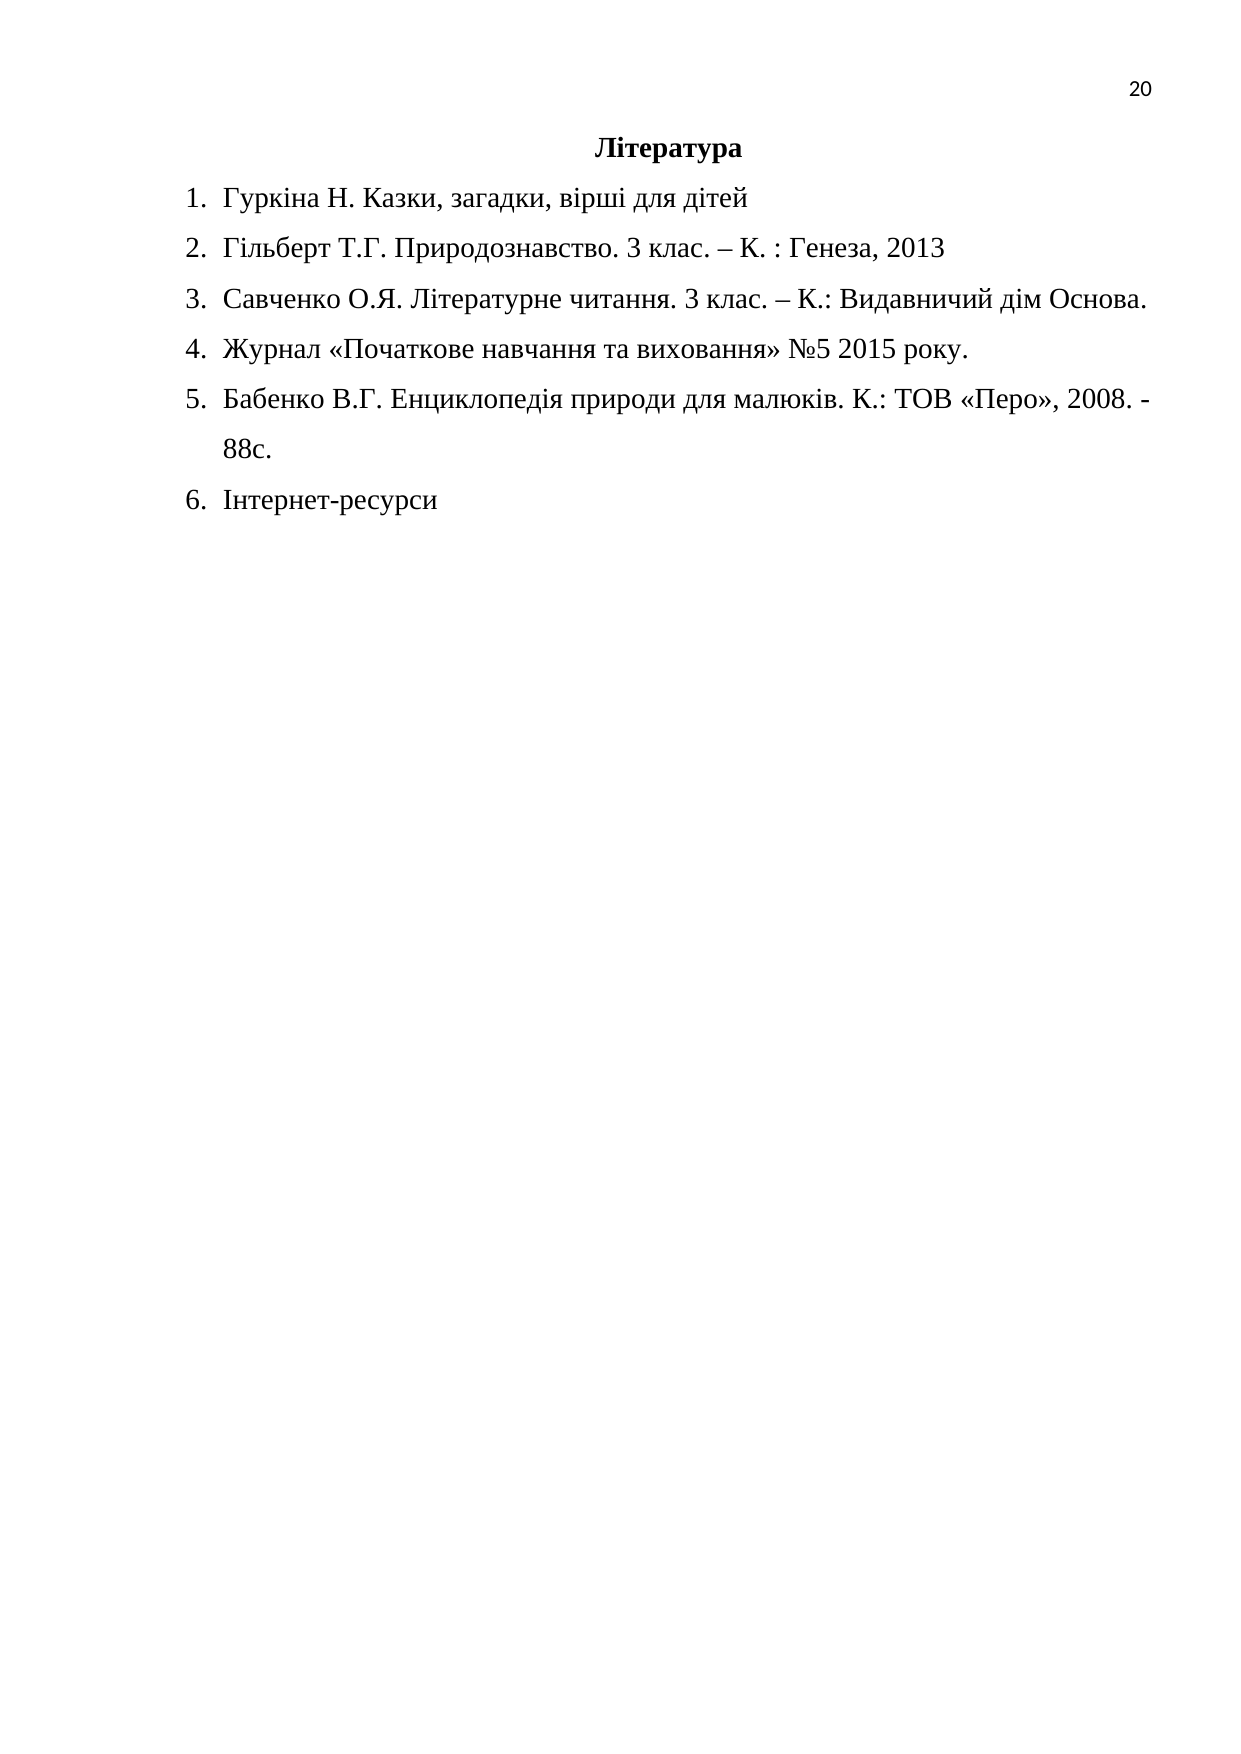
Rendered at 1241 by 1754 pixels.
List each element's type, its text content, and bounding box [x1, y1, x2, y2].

list Бабенко В.Г. Енциклопедія природи для малюків. К.: ТОВ «Перо», 2008. -88с. [185, 381, 1152, 465]
list Гуркіна Н. Казки, загадки, вірші для дітей [185, 180, 1152, 214]
list Журнал «Початкове навчання та виховання» №5 2015 року. [185, 331, 1152, 364]
list Інтернет-ресурси [185, 482, 1152, 516]
text Література [185, 130, 1152, 163]
list Гільберт Т.Г. Природознавство. 3 клас. – К. : Генеза, 2013 [185, 230, 1152, 264]
list Савченко О.Я. Літературне читання. 3 клас. – К.: Видавничий дім Основа. [185, 281, 1152, 314]
